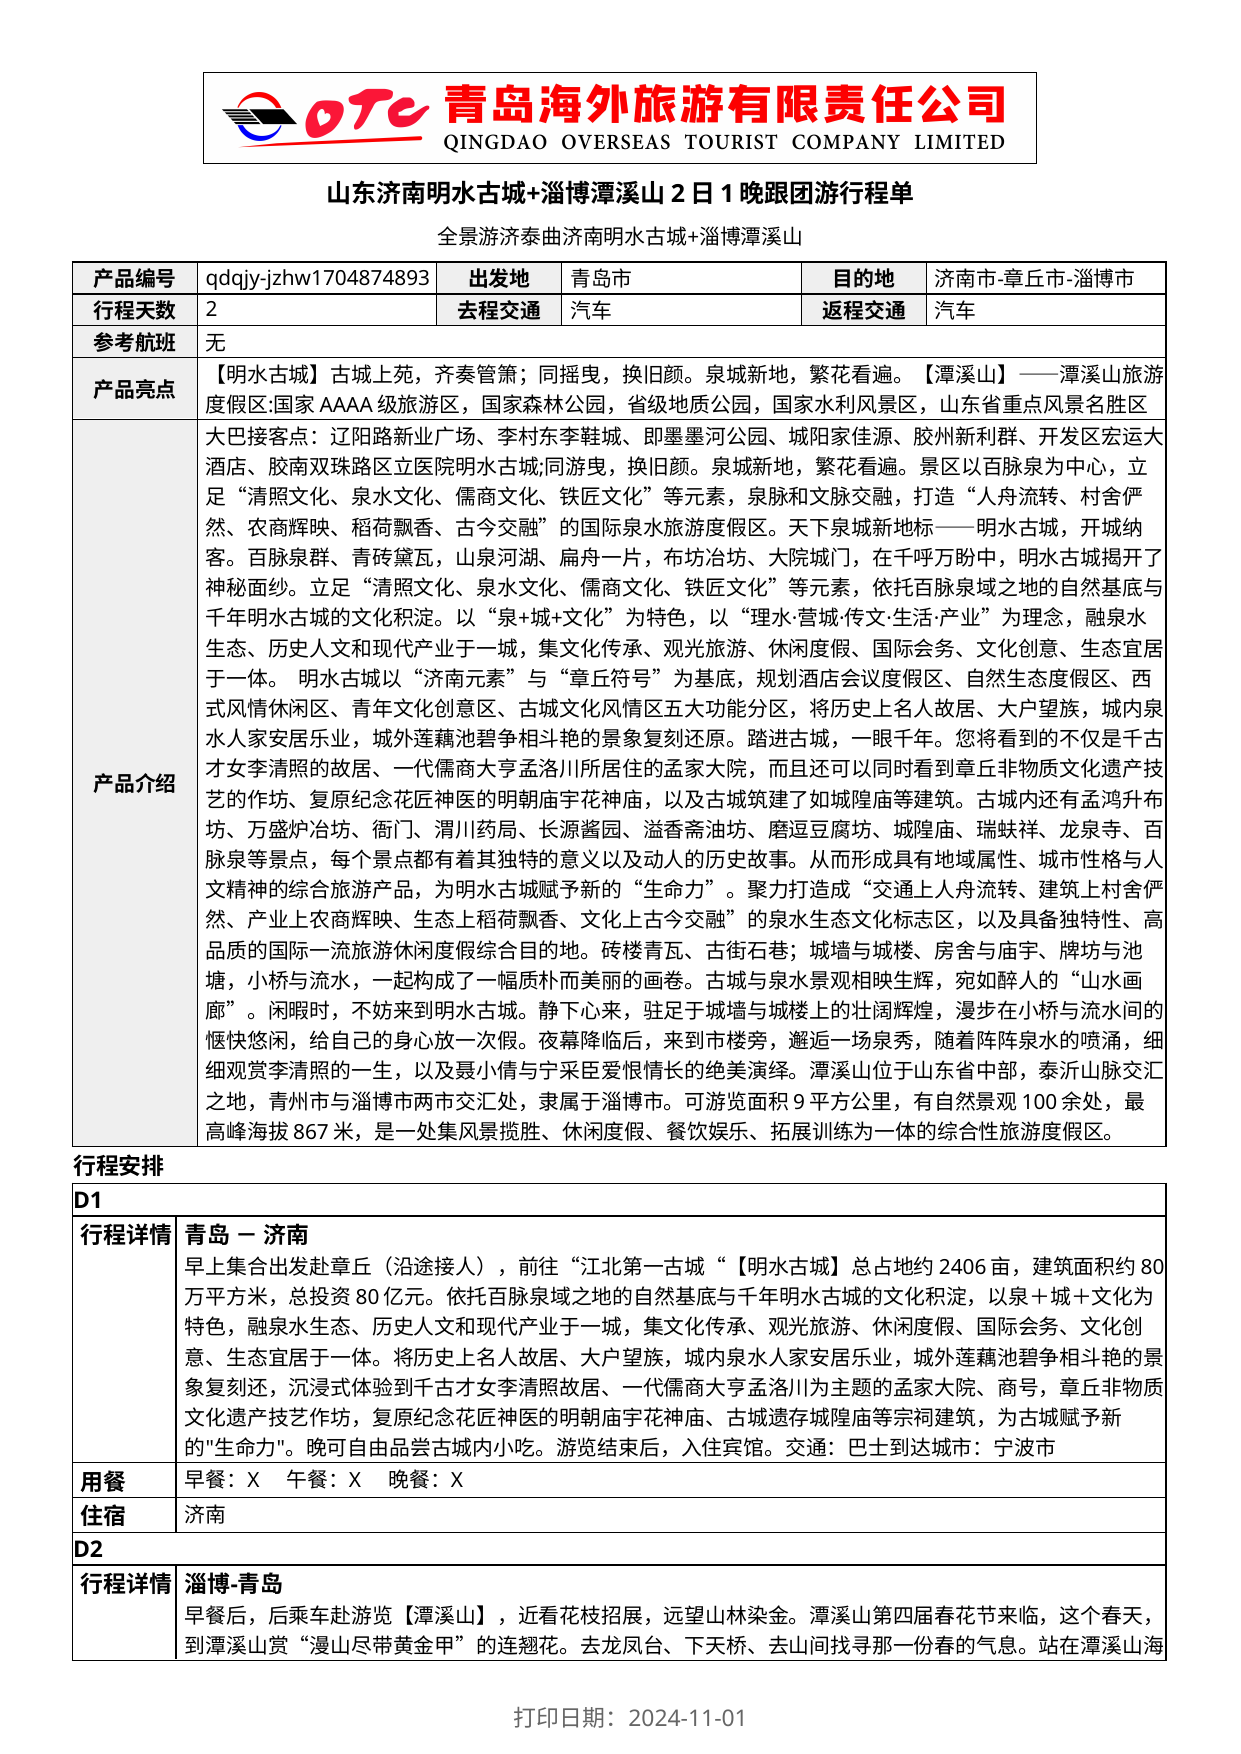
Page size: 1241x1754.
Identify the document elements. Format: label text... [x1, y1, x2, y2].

table_header 出发地 [437, 263, 561, 293]
table_cell 【明水古城】古城上苑，齐奏管箫；同摇曳，换旧颜。泉城新地，繁花看遍。 [198, 358, 1165, 418]
table_cell 住宿 [73, 1498, 175, 1531]
table_cell 济南 [177, 1498, 1165, 1531]
table_header 目的地 [802, 263, 926, 293]
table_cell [177, 1566, 1165, 1659]
table_cell 参考航班 [73, 326, 197, 356]
table_cell 汽车 [927, 295, 1165, 325]
table_cell 汽车 [562, 295, 801, 325]
table_header 青岛市 [562, 263, 801, 293]
table_cell 早餐：X 午餐：X 晚餐：X [177, 1463, 1165, 1497]
table_header 济南市-章丘市-淄博市 [927, 263, 1165, 293]
text 全景游济泰曲济南明水古城+淄博潭溪山 [73, 220, 1167, 251]
table_cell 行程详情 [73, 1566, 175, 1659]
table_cell 行程详情 [73, 1217, 175, 1462]
text 行程安排 [73, 1148, 1167, 1181]
table_cell 2 [198, 295, 436, 325]
table_cell 返程交通 [802, 295, 926, 325]
picture [204, 73, 1036, 163]
table_header D1 [73, 1184, 1165, 1215]
table_header 产品编号 [73, 263, 197, 293]
text 山东济南明水古城+淄博潭溪山2日1晚跟团游行程单 [73, 174, 1167, 210]
table_cell D2 [73, 1533, 1165, 1564]
table_cell 去程交通 [437, 295, 561, 325]
table_cell 用餐 [73, 1463, 175, 1497]
table_cell 青岛 － 济南 早上集合出发赴章丘（沿途接人），前往“江北第一古城“【明水古城】总占地约2406亩，建筑面积约80万平方米，总投资80亿元。依托百脉泉域之地的自然基底与千年明水古城的文化积淀，以泉＋城＋文化为特色，融泉水生态、历史人文和现代产业于一城，集文化传承、观光旅游、休闲度假、国际会务、文化创意、生态宜居于一体。将历史上名人故居、大户望族，城内泉水人家安居乐业，城外莲藕池碧争相斗艳的景象复刻还，沉浸式体验到千古才女李清照故居、一代儒商大亨孟洛川为主题的孟家大院、商号，章丘非物质文化遗产技艺作坊，复原纪念花匠神医的明朝庙宇花神庙、古城遗存城隍庙等宗祠建筑，为古城赋予新的"生命力"。晚可自由品尝古城内小吃。游览结束后，入住宾馆。 [177, 1217, 1165, 1462]
table_cell 大巴接客点：辽阳路新业广场、李村东李鞋城、即墨墨河公园、城阳家佳源、胶州新利群、开发区宏运大酒店、胶南双珠路区立医院 [198, 420, 1165, 1146]
table_cell 行程天数 [73, 295, 197, 325]
table_cell 产品亮点 [73, 358, 197, 418]
table_header qdqjy-jzhw1704874893 [198, 263, 436, 293]
table_cell 产品介绍 [73, 420, 197, 1146]
table_cell 无 [198, 326, 1165, 356]
